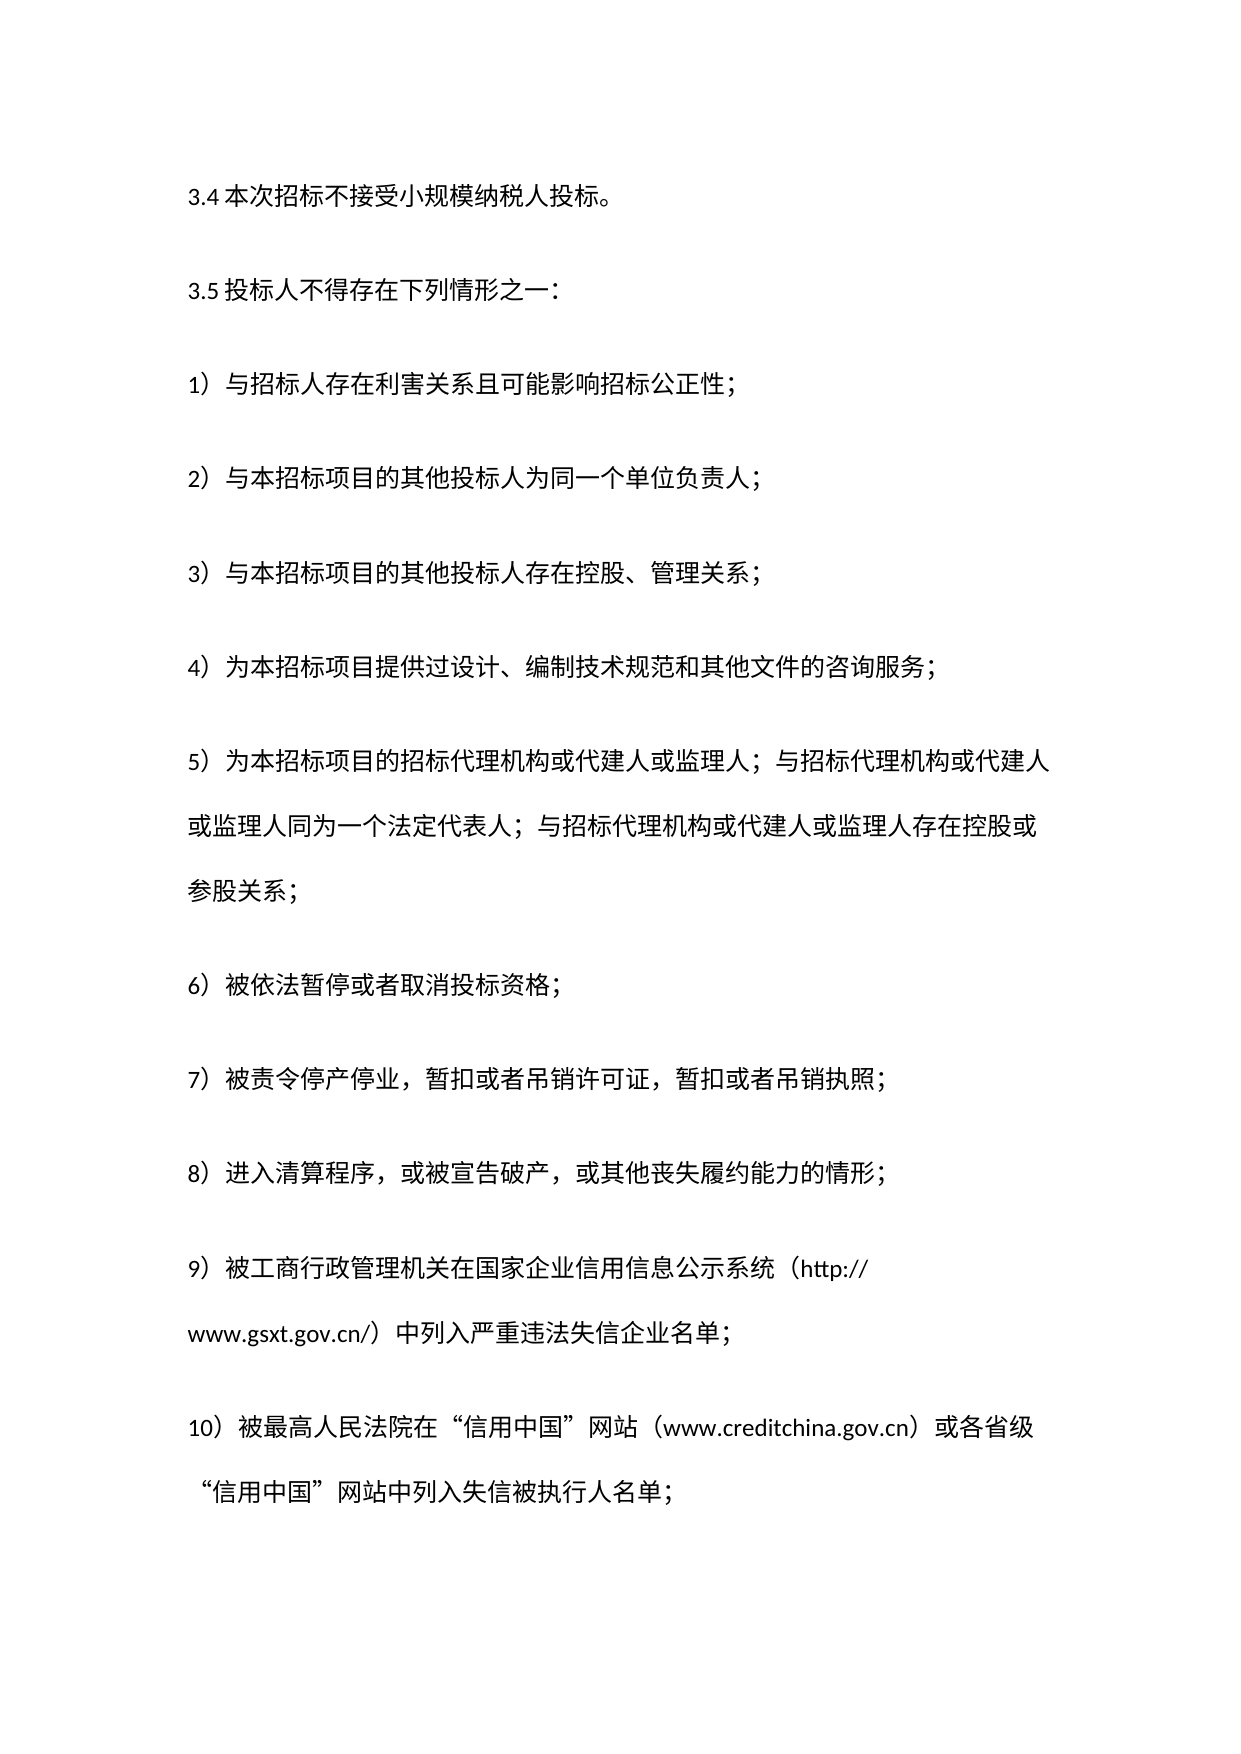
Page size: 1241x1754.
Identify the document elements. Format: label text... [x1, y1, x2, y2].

text 3.4本次招标不接受小规模纳税人投标。 [187, 162, 1053, 227]
text 2）与本招标项目的其他投标人为同一个单位负责人； [187, 444, 1053, 509]
text 5）为本招标项目的招标代理机构或代建人或监理人；与招标代理机构或代建人或监理人同为一个法定代表人；与招标代理机构或代建人或监理人存在控股或参股关系； [187, 727, 1053, 922]
text 3）与本招标项目的其他投标人存在控股、管理关系； [187, 539, 1053, 604]
text 3.5投标人不得存在下列情形之一： [187, 256, 1053, 321]
text 9）被工商行政管理机关在国家企业信用信息公示系统（http://www.gsxt.gov.cn/）中列入严重违法失信企业名单； [187, 1234, 1053, 1364]
text 1）与招标人存在利害关系且可能影响招标公正性； [187, 350, 1053, 415]
text 6）被依法暂停或者取消投标资格； [187, 951, 1053, 1016]
text 8）进入清算程序，或被宣告破产，或其他丧失履约能力的情形； [187, 1139, 1053, 1204]
text 7）被责令停产停业，暂扣或者吊销许可证，暂扣或者吊销执照； [187, 1045, 1053, 1110]
text 10）被最高人民法院在“信用中国”网站（www.creditchina.gov.cn）或各省级“信用中国”网站中列入失信被执行人名单； [187, 1393, 1053, 1523]
text 4）为本招标项目提供过设计、编制技术规范和其他文件的咨询服务； [187, 633, 1053, 698]
